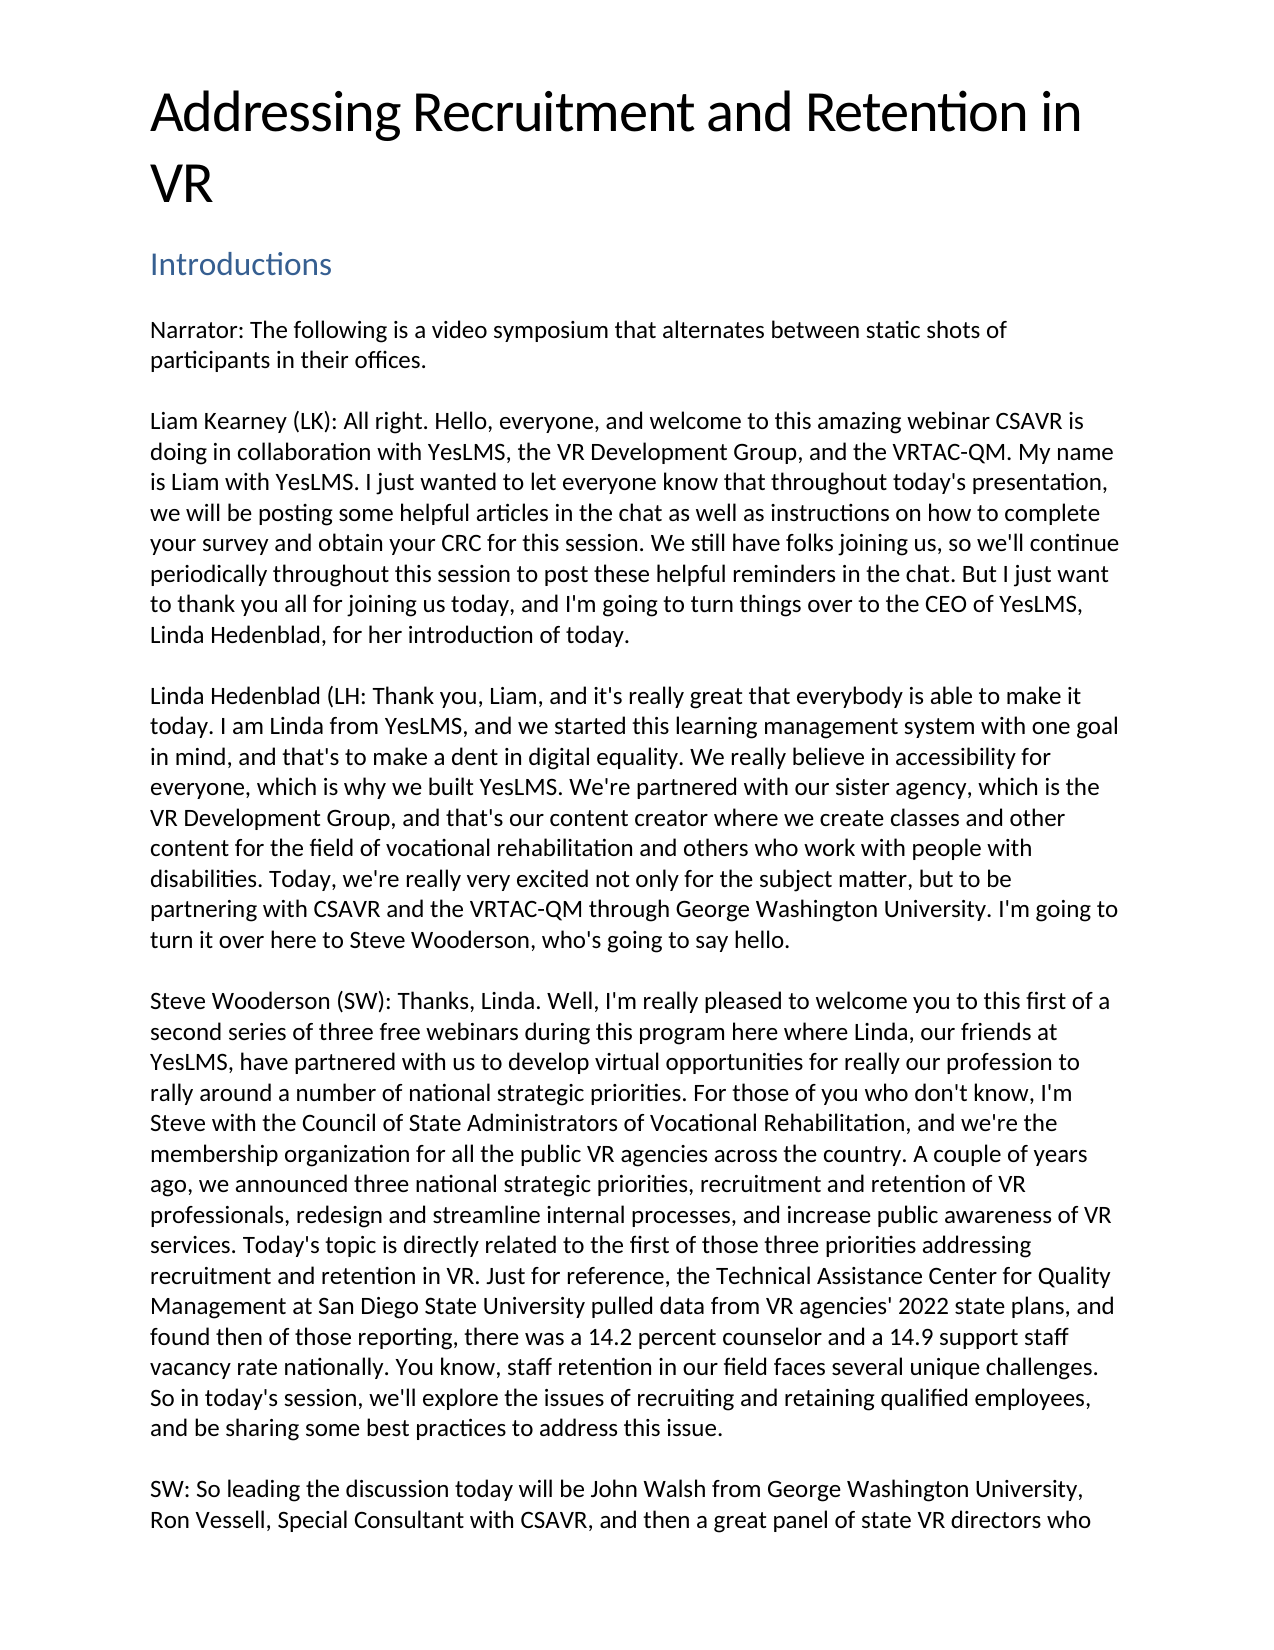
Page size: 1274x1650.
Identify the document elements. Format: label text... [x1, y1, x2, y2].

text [150, 1473, 1123, 1534]
text Liam Kearney (LK): All right. Hello, everyone, and welcome to this amazing webinar CSAVR is doing in collaboration with YesLMS, the VR Development Group, and the VRTAC-QM. My name is Liam with YesLMS. I just wanted to let everyone know that throughout today's presentation, we will be posting some helpful articles in the chat as well as instructions on how to complete your survey and obtain your CRC for this session. We still have folks joining us, so we'll continue periodically throughout this session to post these helpful reminders in the chat. But I just want to thank you all for joining us today, and I'm going to turn things over to the CEO of YesLMS, Linda Hedenblad, for her introduction of today. [150, 405, 1123, 649]
subtitle Introductions [150, 242, 1123, 283]
text Narrator: The following is a video symposium that alternates between static shots of participants in their offices. [150, 314, 1123, 375]
title Addressing Recruitment and Retention in VR [150, 75, 1123, 217]
text Linda Hedenblad (LH: Thank you, Liam, and it's really great that everybody is able to make it today. I am Linda from YesLMS, and we started this learning management system with one goal in mind, and that's to make a dent in digital equality. We really believe in accessibility for everyone, which is why we built YesLMS. We're partnered with our sister agency, which is the VR Development Group, and that's our content creator where we create classes and other content for the field of vocational rehabilitation and others who work with people with disabilities. Today, we're really very excited not only for the subject matter, but to be partnering with CSAVR and the VRTAC-QM through George Washington University. I'm going to turn it over here to Steve Wooderson, who's going to say hello. [150, 680, 1123, 955]
text Steve Wooderson (SW): Thanks, Linda. Well, I'm really pleased to welcome you to this first of a second series of three free webinars during this program here where Linda, our friends at YesLMS, have partnered with us to develop virtual opportunities for really our profession to rally around a number of national strategic priorities. For those of you who don't know, I'm Steve with the Council of State Administrators of Vocational Rehabilitation, and we're the membership organization for all the public VR agencies across the country. A couple of years ago, we announced three national strategic priorities, recruitment and retention of VR professionals, redesign and streamline internal processes, and increase public awareness of VR services. Today's topic is directly related to the first of those three priorities addressing recruitment and retention in VR. Just for reference, the Technical Assistance Center for Quality Management at San Diego State University pulled data from VR agencies' 2022 state plans, and found then of those reporting, there was a 14.2 percent counselor and a 14.9 support staff vacancy rate nationally. You know, staff retention in our field faces several unique challenges. So in today's session, we'll explore the issues of recruiting and retaining qualified employees, and be sharing some best practices to address this issue. [150, 985, 1123, 1443]
